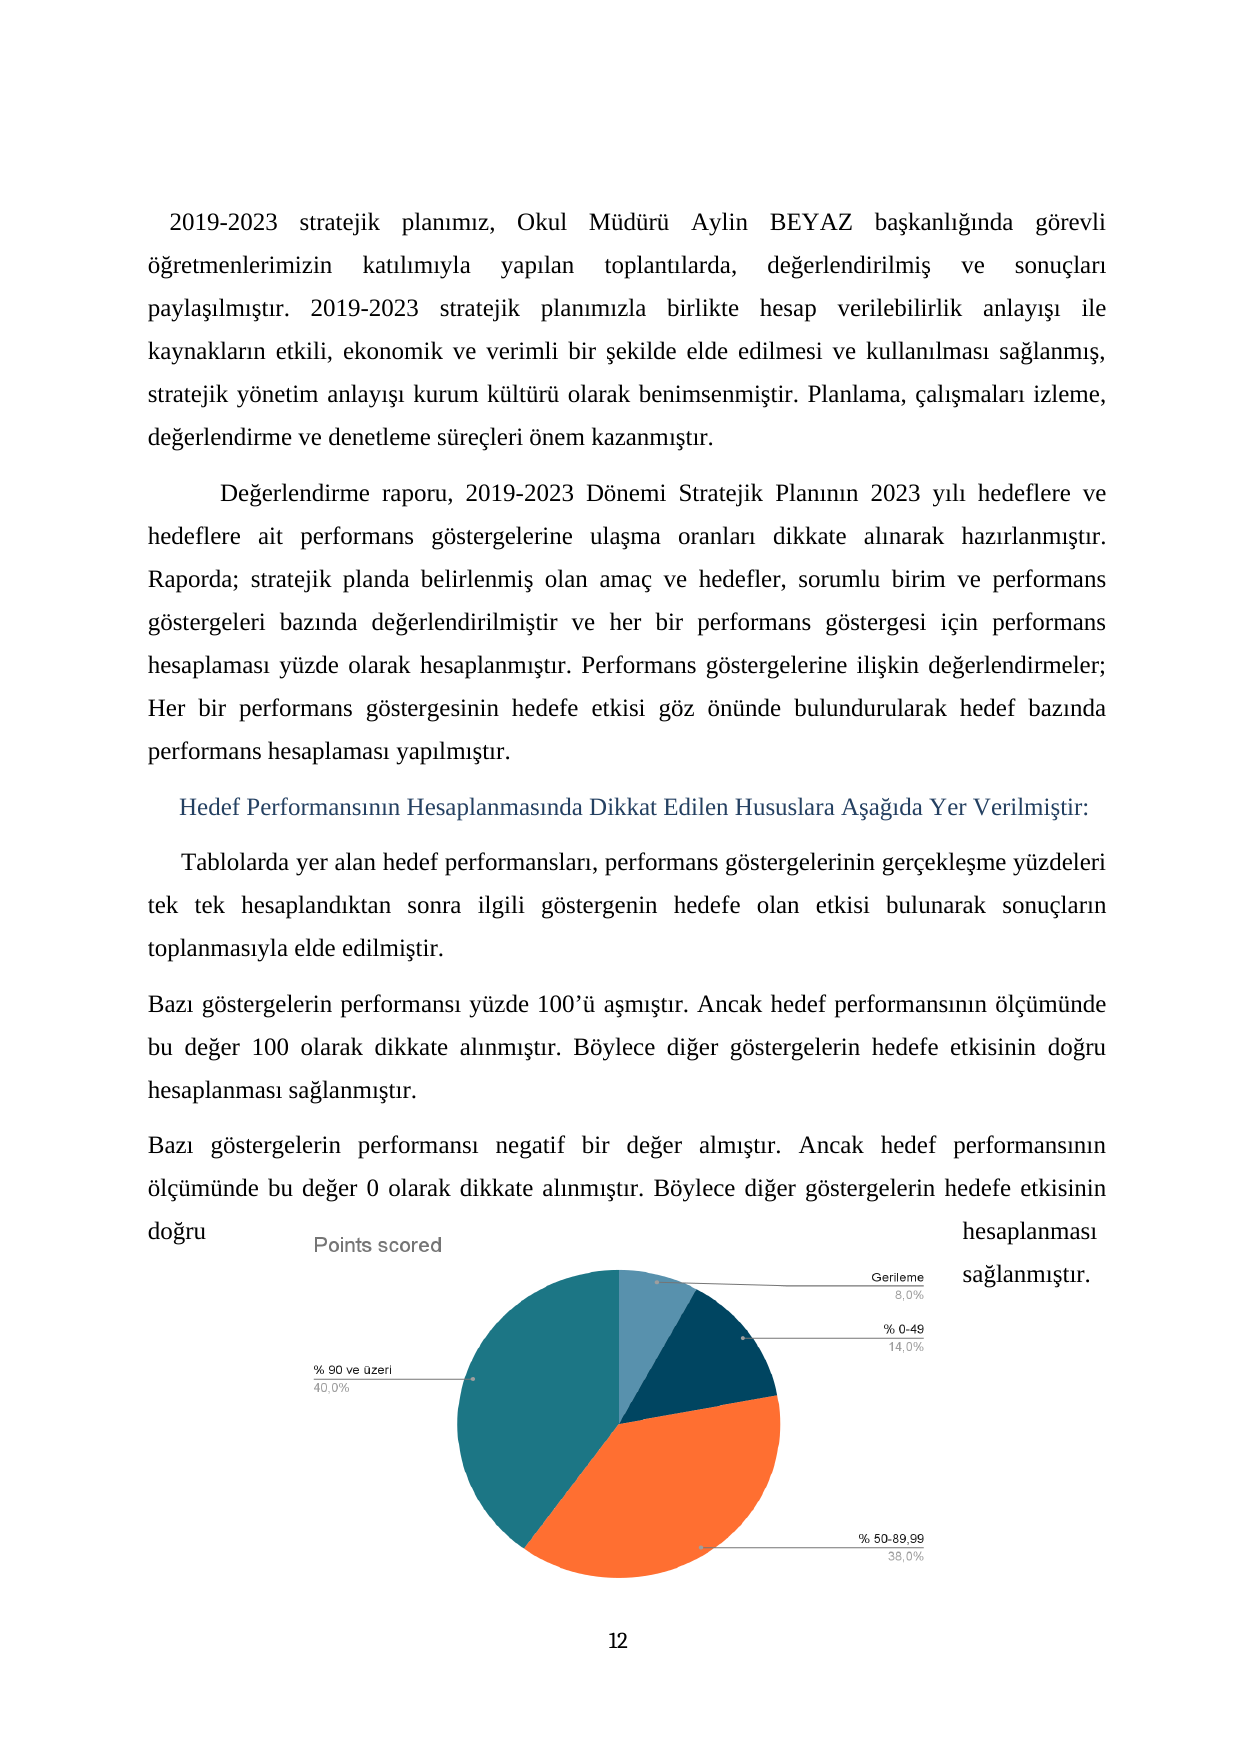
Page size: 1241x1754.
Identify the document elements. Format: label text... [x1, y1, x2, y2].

picture [293, 1214, 944, 1597]
text 2019-2023 stratejik planımız, Okul Müdürü Aylin BEYAZ başkanlığında görevli öğretmenlerimizin katılımıyla yapılan toplantılarda, değerlendirilmiş ve sonuçları paylaşılmıştır. 2019-2023 stratejik planımızla birlikte hesap verilebilirlik anlayışı ile kaynakların etkili, ekonomik ve verimli bir şekilde elde edilmesi ve kullanılması sağlanmış, stratejik yönetim anlayışı kurum kültürü olarak benimsenmiştir. Planlama, çalışmaları izleme, değerlendirme ve denetleme süreçleri önem kazanmıştır. [148, 207, 1107, 451]
text Bazı göstergelerin performansı yüzde 100’ü aşmıştır. Ancak hedef performansının ölçümünde bu değer 100 olarak dikkate alınmıştır. Böylece diğer göstergelerin hedefe etkisinin doğru hesaplanması sağlanmıştır. [148, 989, 1107, 1104]
text Bazı göstergelerin performansı negatif bir değer almıştır. Ancak hedef performansının ölçümünde bu değer 0 olarak dikkate alınmıştır. Böylece diğer göstergelerin hedefe etkisinin doğru hesaplanması sağlanmıştır. [148, 1130, 1107, 1288]
text Değerlendirme raporu, 2019-2023 Dönemi Stratejik Planının 2023 yılı hedeflere ve hedeflere ait performans göstergelerine ulaşma oranları dikkate alınarak hazırlanmıştır. Raporda; stratejik planda belirlenmiş olan amaç ve hedefler, sorumlu birim ve performans göstergeleri bazında değerlendirilmiştir ve her bir performans göstergesi için performans hesaplaması yüzde olarak hesaplanmıştır. Performans göstergelerine ilişkin değerlendirmeler; Her bir performans göstergesinin hedefe etkisi göz önünde bulundurularak hedef bazında performans hesaplaması yapılmıştır. [148, 478, 1107, 765]
text Tablolarda yer alan hedef performansları, performans göstergelerinin gerçekleşme yüzdeleri tek tek hesaplandıktan sonra ilgili göstergenin hedefe olan etkisi bulunarak sonuçların toplanmasıyla elde edilmiştir. [148, 847, 1107, 962]
text Hedef Performansının Hesaplanmasında Dikkat Edilen Hususlara Aşağıda Yer Verilmiştir: [148, 792, 1107, 821]
